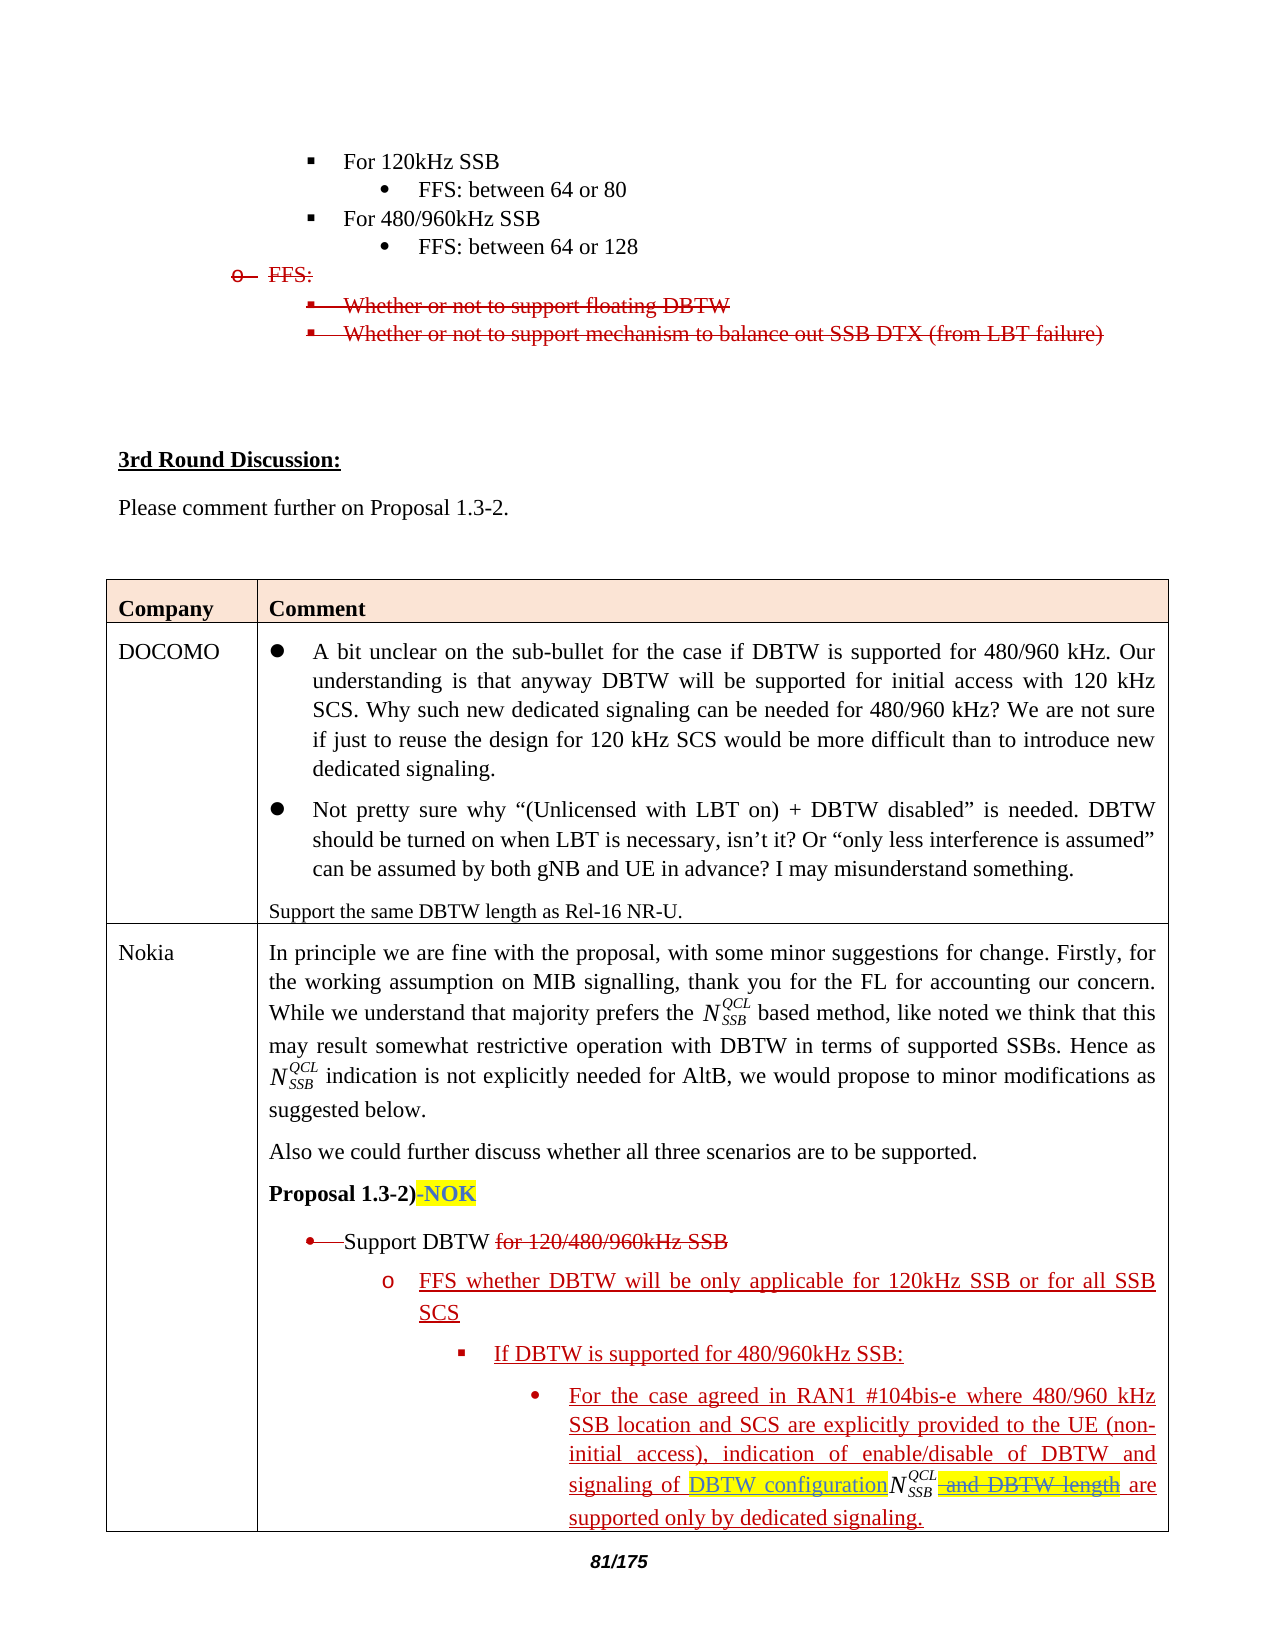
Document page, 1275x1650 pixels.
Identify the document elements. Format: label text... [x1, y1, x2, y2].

subtitle 3rd Round Discussion: [118, 447, 1157, 473]
list FFS: between 64 or 128 [381, 233, 1157, 259]
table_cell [258, 924, 1168, 1531]
table_cell Nokia [107, 924, 257, 1531]
table_header Comment [258, 580, 1168, 622]
list For 480/960kHz SSB [306, 204, 1157, 231]
list Whether or not to support floating DBTW [306, 292, 1157, 318]
table_header Company [107, 580, 257, 622]
list Whether or not to support mechanism to balance out SSB DTX (from LBT failure) [306, 320, 1157, 347]
list FFS: [231, 261, 1157, 290]
list For 120kHz SSB [306, 148, 1157, 174]
text Please comment further on Proposal 1.3-2. [118, 494, 1157, 520]
table_cell A bit unclear on the sub-bullet for the case if DBTW is supported for 480/960 kHz. Our understanding is that anyway DBTW will be supported for initial access with 120 kHz SCS. Why such new dedicated signaling can be needed for 480/960 kHz? We are not sure if just to reuse the design for 120 kHz SCS would be more difficult than to introduce new dedicated signaling. Not pretty sure why “(Unlicensed with LBT on) + DBTW disabled” is needed. DBTW should be turned on when LBT is necessary, isn’t it? Or “only less interference is assumed” can be assumed by both gNB and UE in advance? I may misunderstand something. Support the same DBTW length as Rel-16 NR-U. [258, 623, 1168, 923]
table_cell DOCOMO [107, 623, 257, 923]
list FFS: between 64 or 80 [381, 176, 1157, 202]
